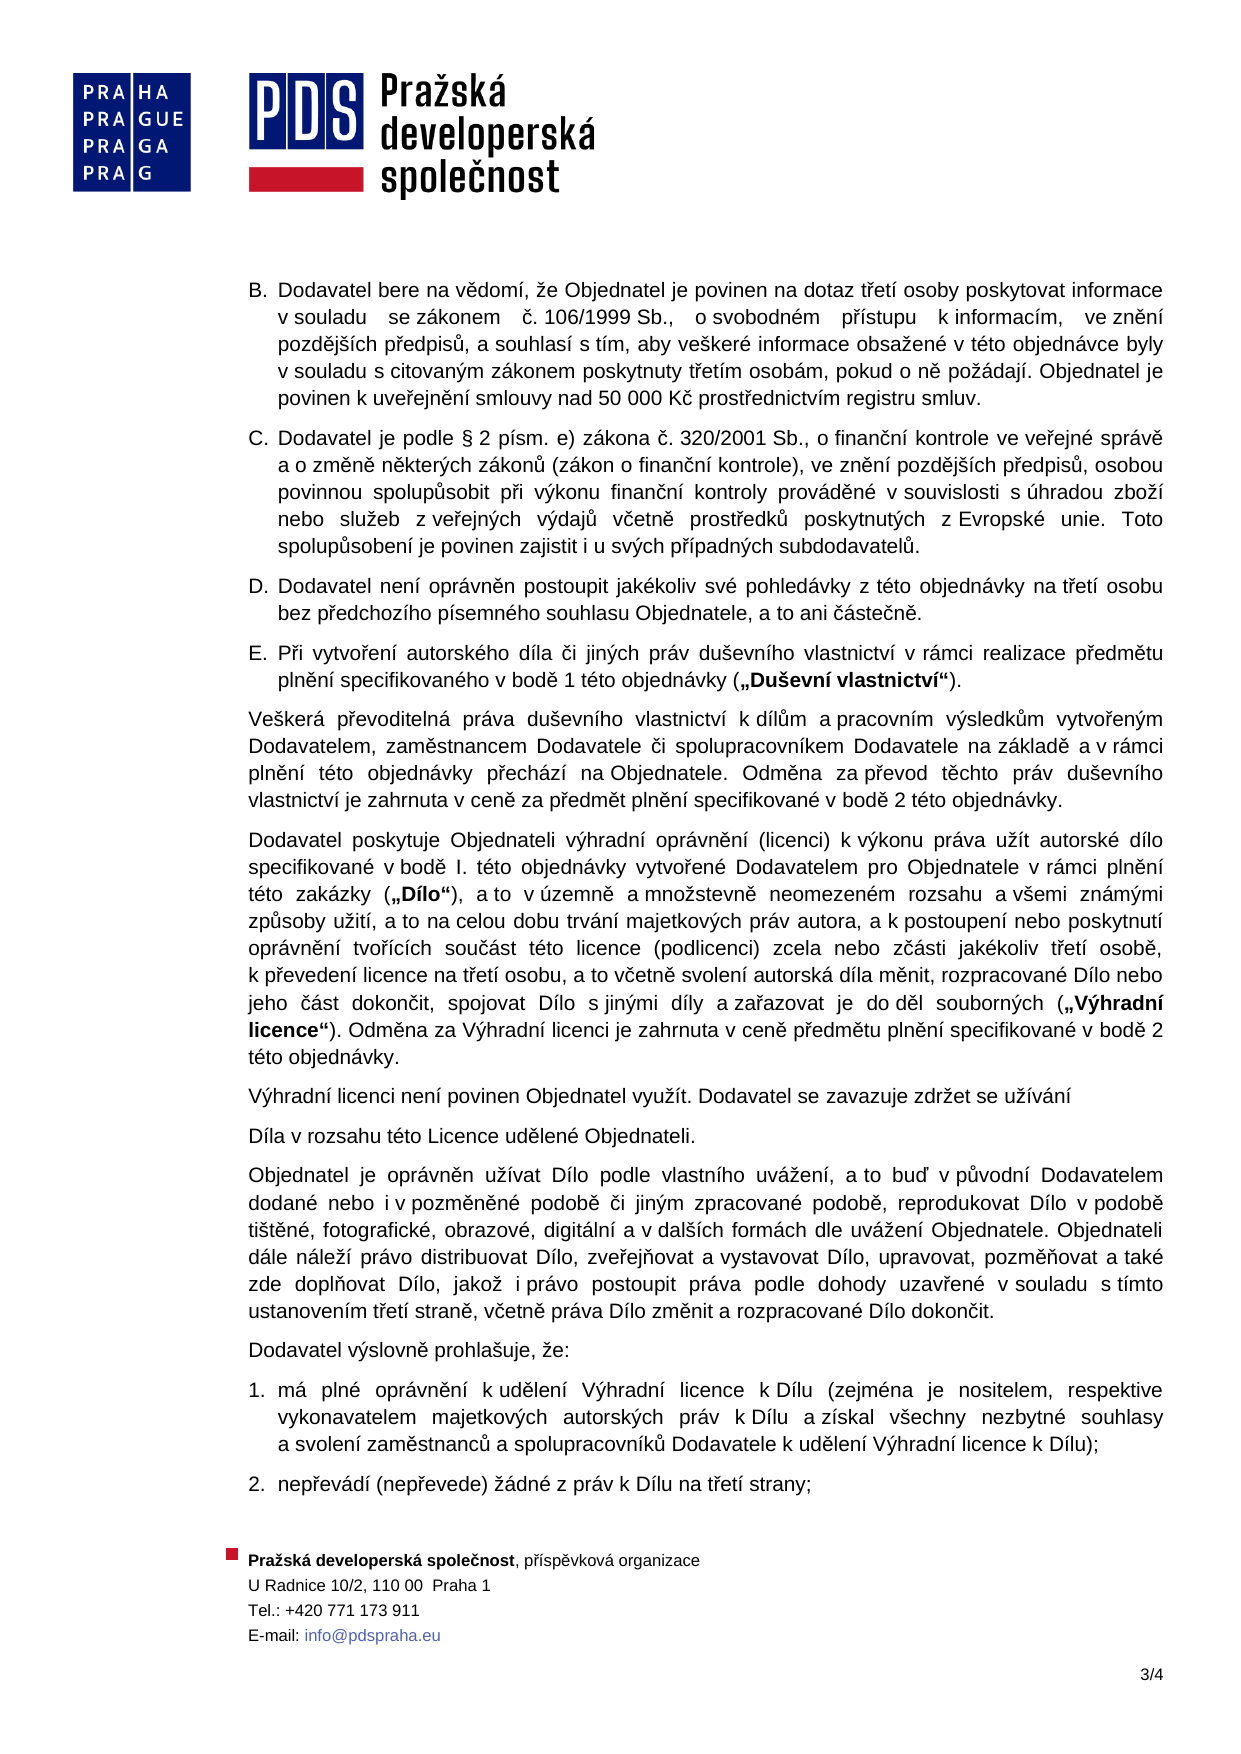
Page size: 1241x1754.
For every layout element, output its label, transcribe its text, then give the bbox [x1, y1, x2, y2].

text Dodavatel bere na vědomí, že Objednatel je povinen na dotaz třetí osoby poskytovat informace v souladu se zákonem č. 106/1999 Sb., o svobodném přístupu k informacím, ve znění pozdějších předpisů, a souhlasí s tím, aby veškeré informace obsažené v této objednávce byly v souladu s citovaným zákonem poskytnuty třetím osobám, pokud o ně požádají. Objednatel je povinen k uveřejnění smlouvy nad 50 000 Kč prostřednictvím registru smluv. [248, 275, 1163, 410]
text Veškerá převoditelná práva duševního vlastnictví k dílům a pracovním výsledkům vytvořeným Dodavatelem, zaměstnancem Dodavatele či spolupracovníkem Dodavatele na základě a v rámci plnění této objednávky přechází na Objednatele. Odměna za převod těchto práv duševního vlastnictví je zahrnuta v ceně za předmět plnění specifikované v bodě 2 této objednávky. [248, 704, 1163, 812]
list nepřevádí (nepřevede) žádné z práv k Dílu na třetí strany; [248, 1468, 1163, 1496]
list má plné oprávnění k udělení Výhradní licence k Dílu (zejména je nositelem, respektive vykonavatelem majetkových autorských práv k Dílu a získal všechny nezbytné souhlasy a svolení zaměstnanců a spolupracovníků Dodavatele k udělení Výhradní licence k Dílu); [248, 1375, 1163, 1456]
text Objednatel je oprávněn užívat Dílo podle vlastního uvážení, a to buď v původní Dodavatelem dodané nebo i v pozměněné podobě či jiným zpracované podobě, reprodukovat Dílo v podobě tištěné, fotografické, obrazové, digitální a v dalších formách dle uvážení Objednatele. Objednateli dále náleží právo distribuovat Dílo, zveřejňovat a vystavovat Dílo, upravovat, pozměňovat a také zde doplňovat Dílo, jakož i právo postoupit práva podle dohody uzavřené v souladu s tímto ustanovením třetí straně, včetně práva Dílo změnit a rozpracované Dílo dokončit. [248, 1160, 1163, 1323]
text Při vytvoření autorského díla či jiných práv duševního vlastnictví v rámci realizace předmětu plnění specifikovaného v bodě 1 této objednávky („Duševní vlastnictví“). [248, 637, 1163, 691]
picture [72, 73, 595, 200]
text Dodavatel není oprávněn postoupit jakékoliv své pohledávky z této objednávky na třetí osobu bez předchozího písemného souhlasu Objednatele, a to ani částečně. [248, 571, 1163, 625]
text Dodavatel poskytuje Objednateli výhradní oprávnění (licenci) k výkonu práva užít autorské dílo specifikované v bodě I. této objednávky vytvořené Dodavatelem pro Objednatele v rámci plnění této zakázky („Dílo“), a to v územně a množstevně neomezeném rozsahu a všemi známými způsoby užití, a to na celou dobu trvání majetkových práv autora, a k postoupení nebo poskytnutí oprávnění tvořících součást této licence (podlicenci) zcela nebo zčásti jakékoliv třetí osobě, k převedení licence na třetí osobu, a to včetně svolení autorská díla měnit, rozpracované Dílo nebo jeho část dokončit, spojovat Dílo s jinými díly a zařazovat je do děl souborných („Výhradní licence“). Odměna za Výhradní licenci je zahrnuta v ceně předmětu plnění specifikované v bodě 2 této objednávky. [248, 825, 1163, 1068]
text Výhradní licenci není povinen Objednatel využít. Dodavatel se zavazuje zdržet se užívání [248, 1081, 1163, 1108]
text Dodavatel je podle § 2 písm. e) zákona č. 320/2001 Sb., o finanční kontrole ve veřejné správě a o změně některých zákonů (zákon o finanční kontrole), ve znění pozdějších předpisů, osobou povinnou spolupůsobit při výkonu finanční kontroly prováděné v souvislosti s úhradou zboží nebo služeb z veřejných výdajů včetně prostředků poskytnutých z Evropské unie. Toto spolupůsobení je povinen zajistit i u svých případných subdodavatelů. [248, 423, 1163, 558]
text Díla v rozsahu této Licence udělené Objednateli. [248, 1121, 1163, 1148]
text Dodavatel výslovně prohlašuje, že: [248, 1335, 1163, 1362]
